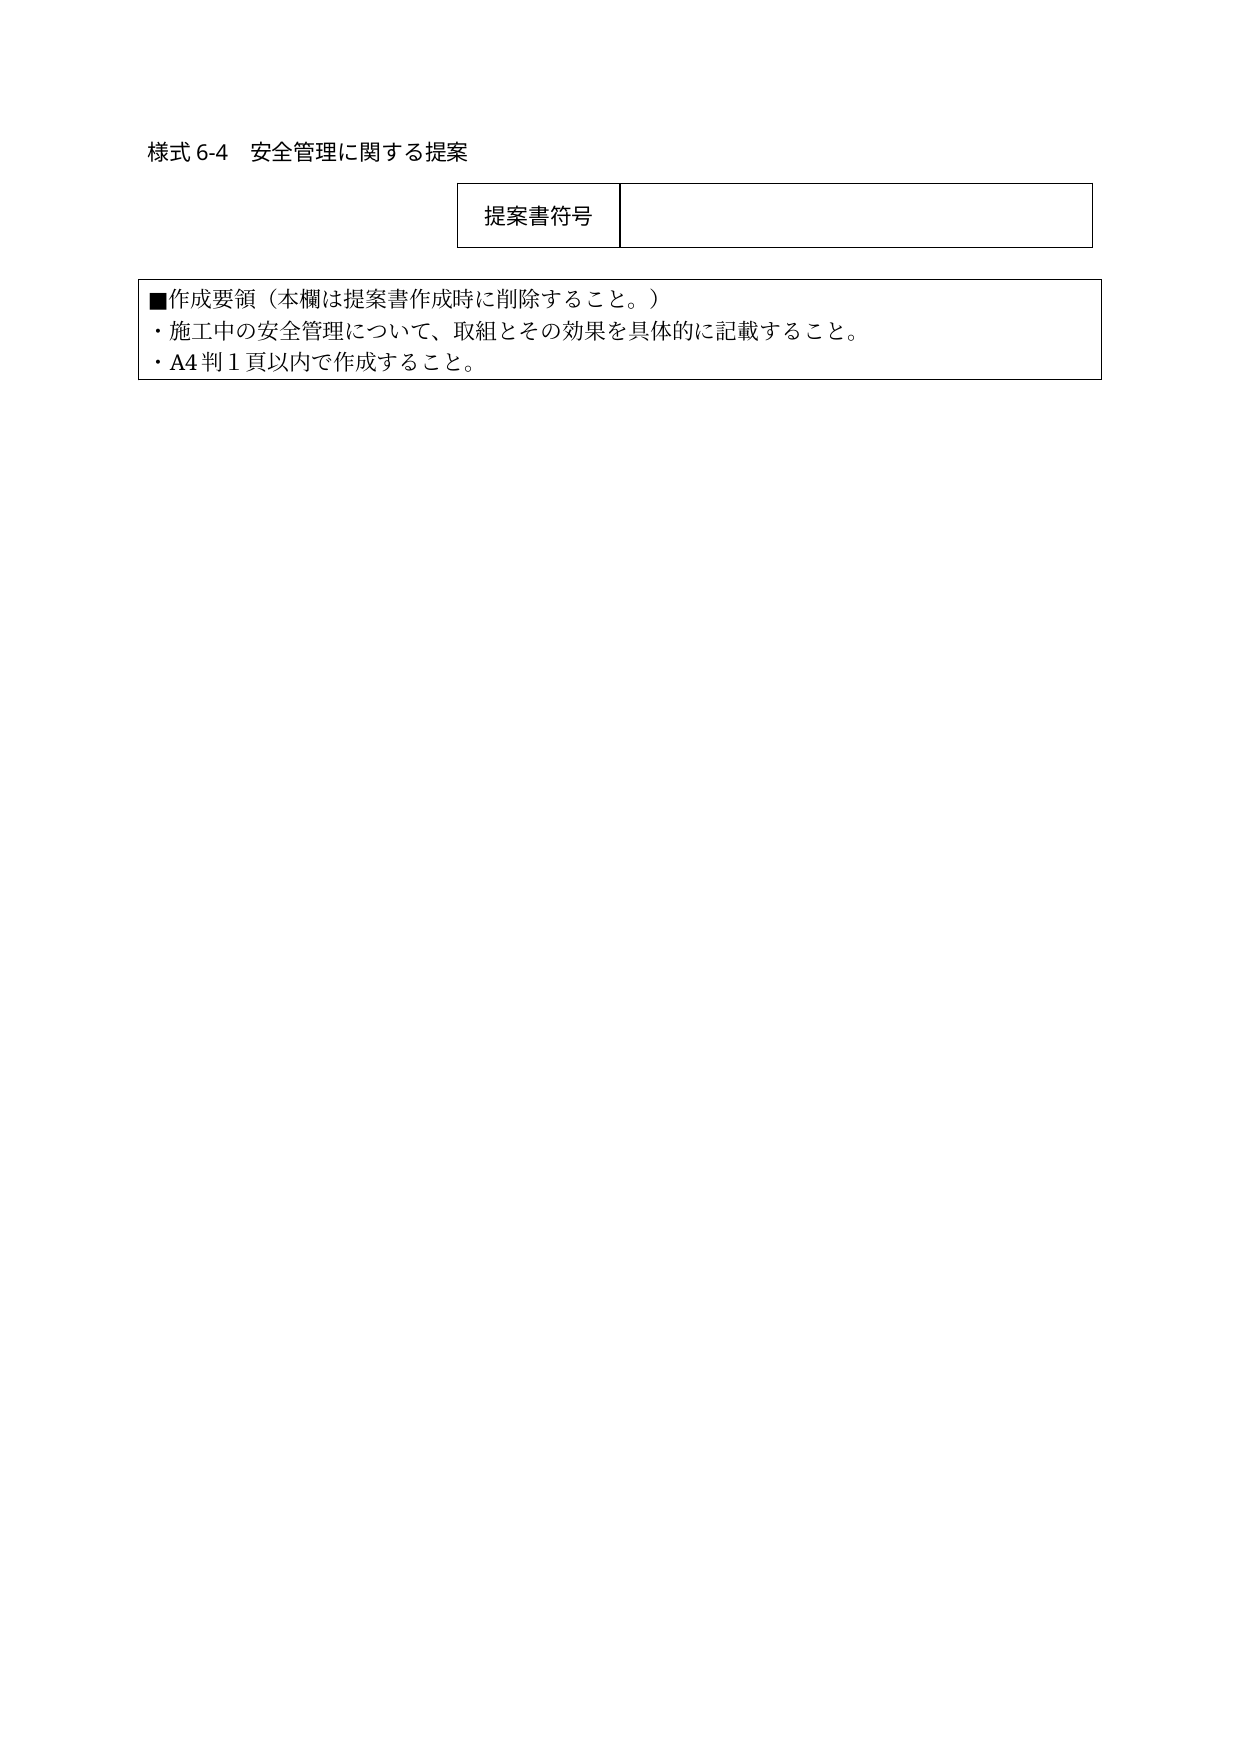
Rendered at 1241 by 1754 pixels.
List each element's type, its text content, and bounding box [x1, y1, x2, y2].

subtitle 様式6-4 安全管理に関する提案 [148, 119, 1092, 183]
table_header 提案書符号 [458, 184, 619, 247]
text ・施工中の安全管理について、取組とその効果を具体的に記載すること。 [148, 314, 1092, 342]
text ・A4判１頁以内で作成すること。 [139, 342, 1101, 379]
text ■作成要領（本欄は提案書作成時に削除すること。） [139, 280, 1101, 314]
table_header [621, 184, 1092, 247]
